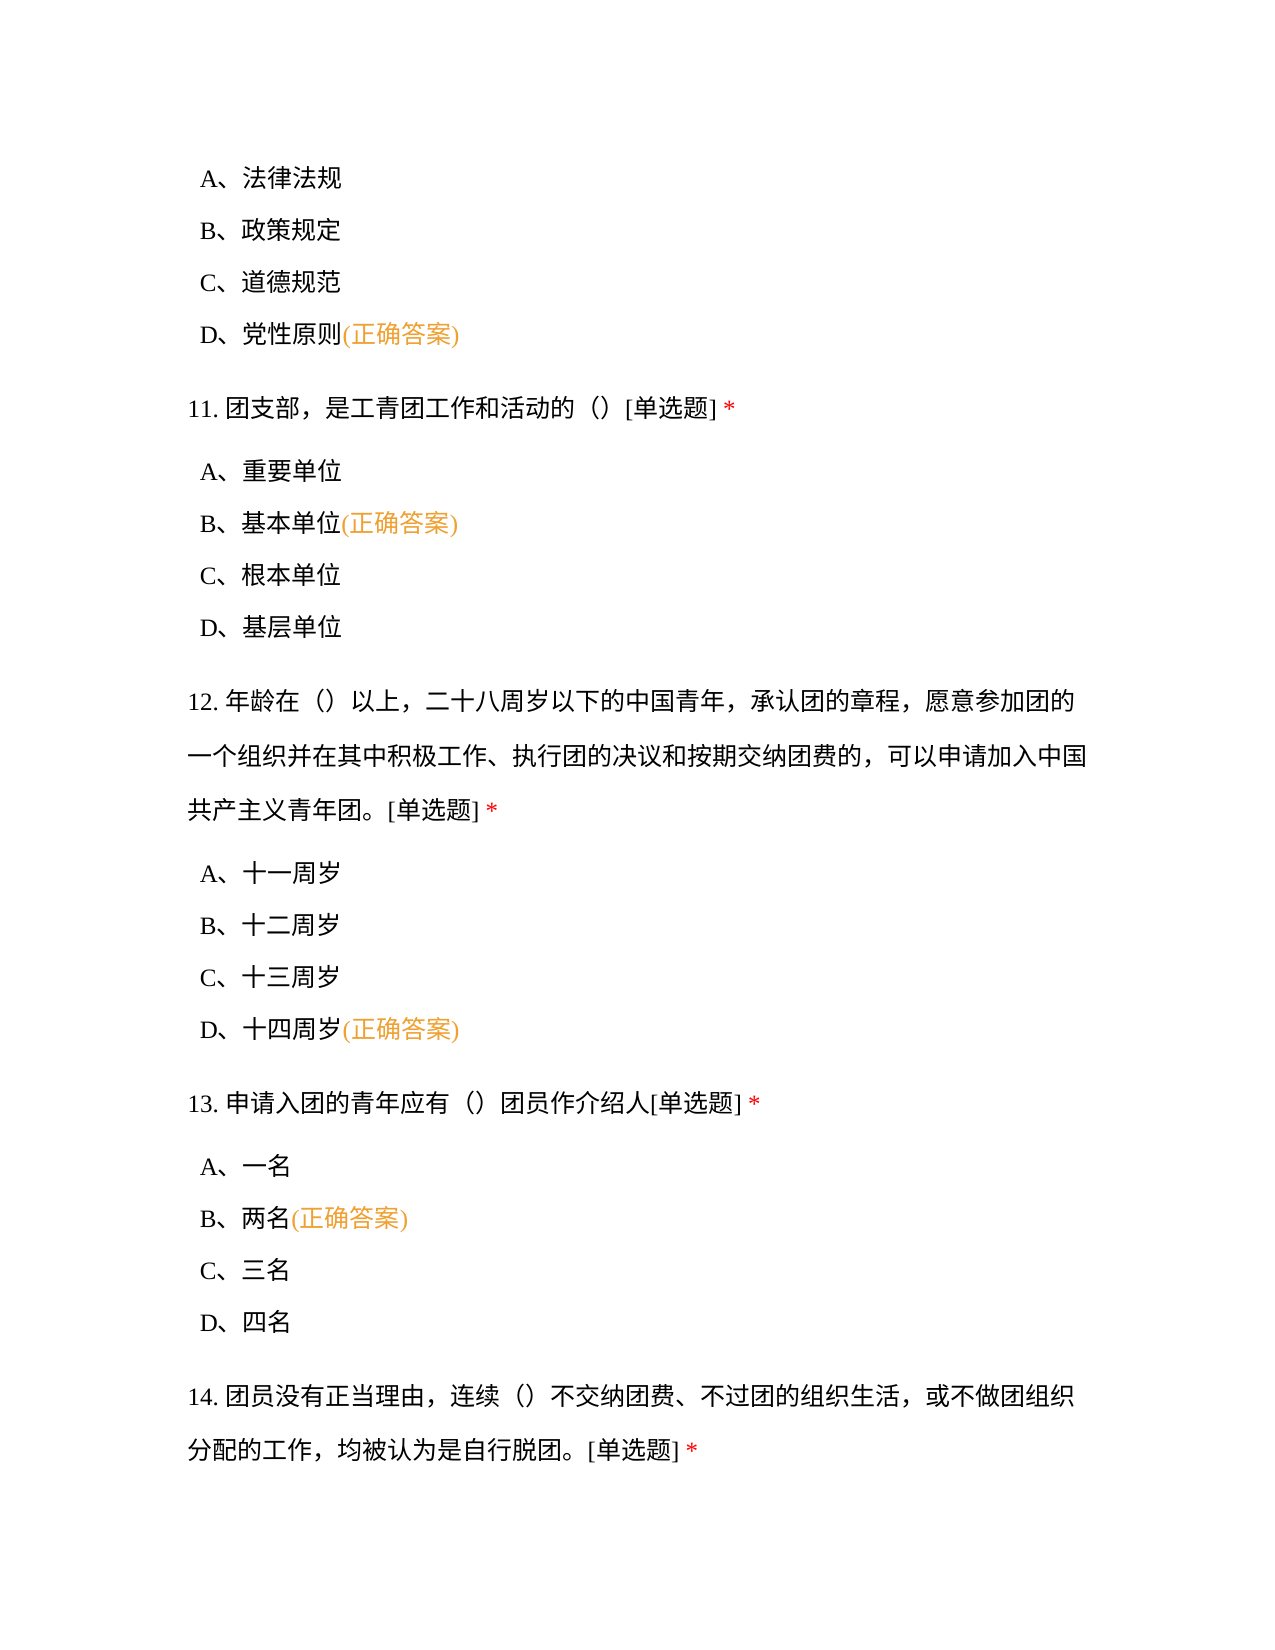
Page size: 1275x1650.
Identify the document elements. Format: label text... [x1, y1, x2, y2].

table_cell C、十三周岁 [189, 951, 1088, 1001]
text 14. 团员没有正当理由，连续（）不交纳团费、不过团的组织生活，或不做团组织分配的工作，均被认为是自行脱团。[单选题] * [187, 1376, 1087, 1467]
text 11. 团支部，是工青团工作和活动的（）[单选题] * [187, 389, 1087, 425]
table_cell B、两名(正确答案) [189, 1192, 1088, 1242]
table_cell D、十四周岁(正确答案) [189, 1003, 1088, 1053]
table_cell B、十二周岁 [189, 898, 1088, 949]
table_header A、重要单位 [189, 445, 1088, 495]
text 12. 年龄在（）以上，二十八周岁以下的中国青年，承认团的章程，愿意参加团的一个组织并在其中积极工作、执行团的决议和按期交纳团费的，可以申请加入中国共产主义青年团。[单选题] * [187, 682, 1087, 827]
table_cell D、四名 [189, 1296, 1088, 1346]
table_header A、十一周岁 [189, 846, 1088, 897]
table_cell B、政策规定 [189, 204, 1088, 254]
table_cell C、根本单位 [189, 549, 1088, 599]
table_header A、一名 [189, 1140, 1088, 1190]
table_cell C、三名 [189, 1244, 1088, 1294]
table_cell C、道德规范 [189, 256, 1088, 306]
table_header A、法律法规 [189, 152, 1088, 202]
table_cell B、基本单位(正确答案) [189, 497, 1088, 547]
table_cell D、党性原则(正确答案) [189, 308, 1088, 358]
text 13. 申请入团的青年应有（）团员作介绍人[单选题] * [187, 1083, 1087, 1120]
table_cell D、基层单位 [189, 601, 1088, 651]
